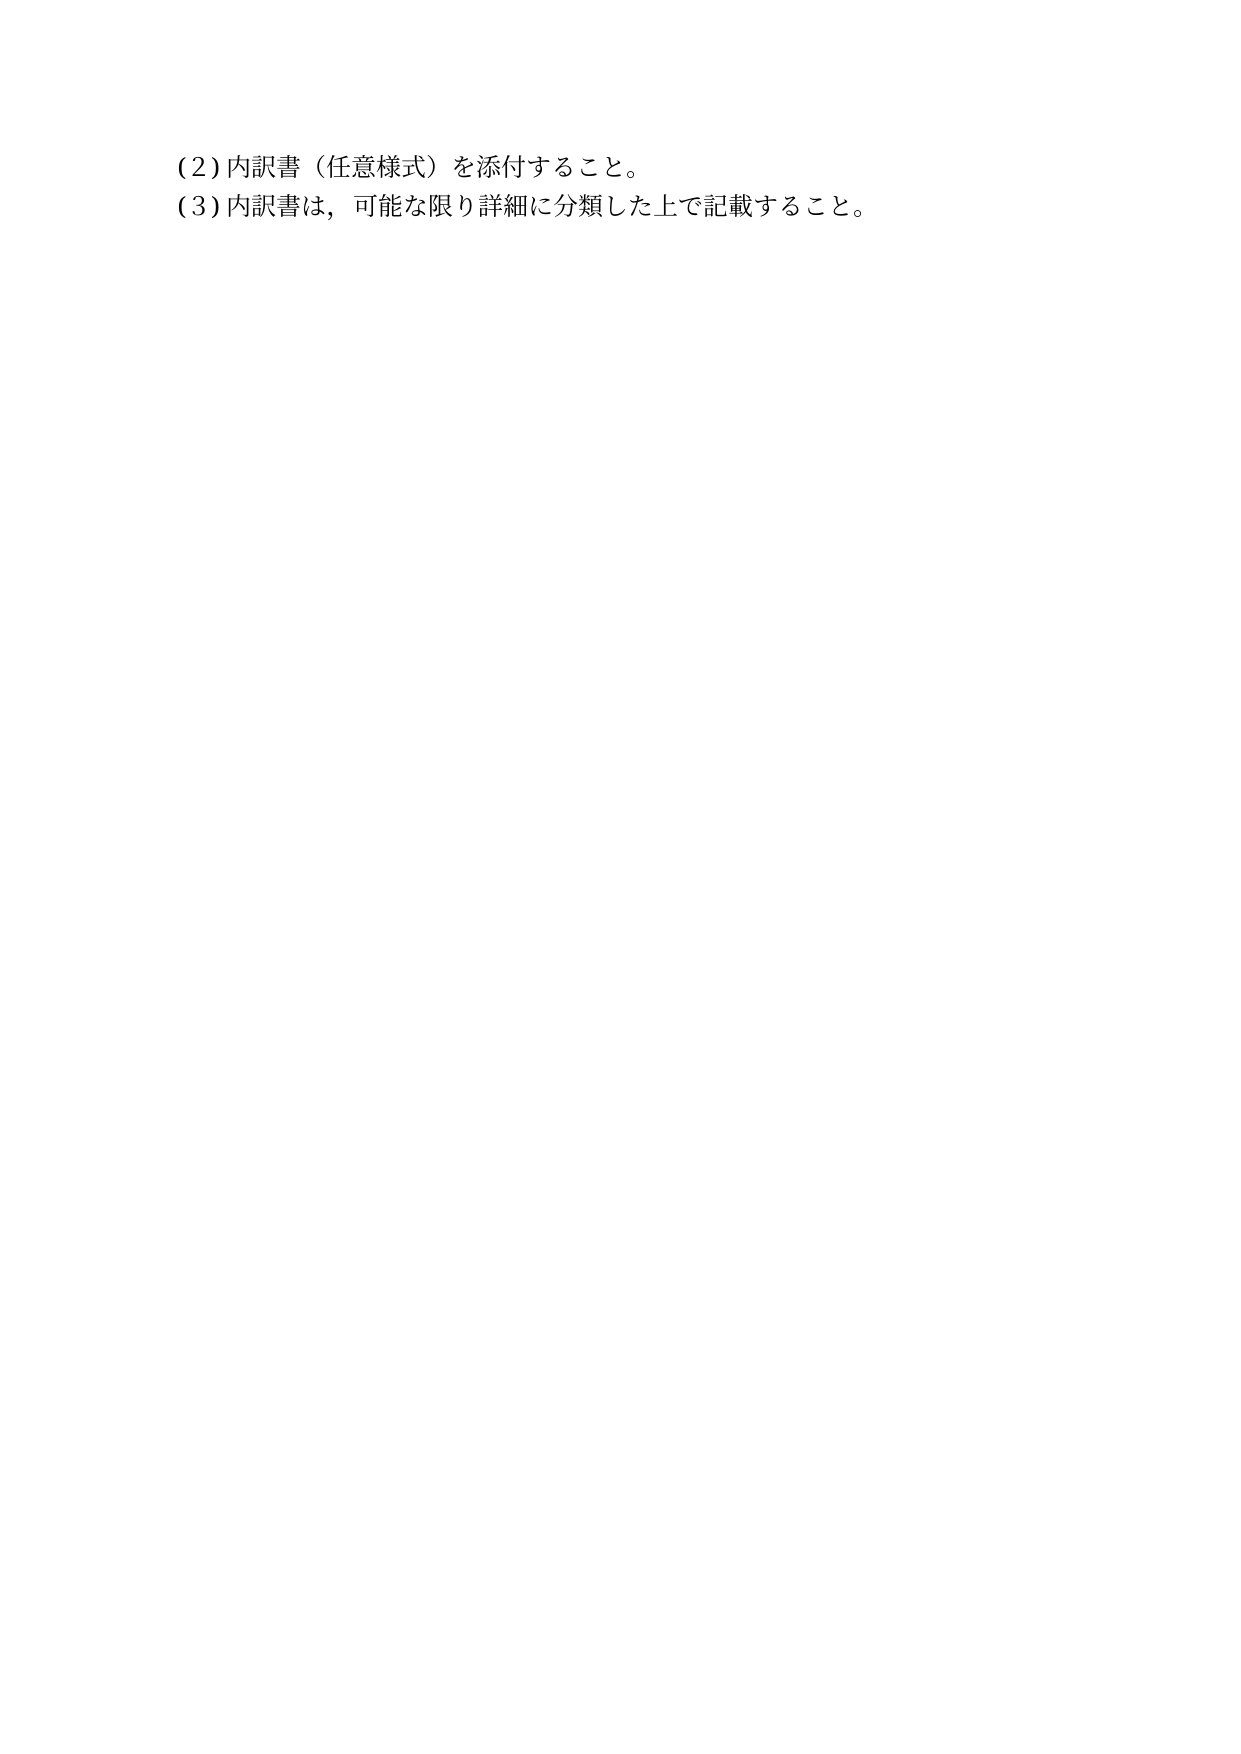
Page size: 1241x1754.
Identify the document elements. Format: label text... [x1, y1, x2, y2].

list 内訳書（任意様式）を添付すること。 [177, 148, 1092, 184]
list 内訳書は，可能な限り詳細に分類した上で記載すること。 [177, 184, 1092, 223]
